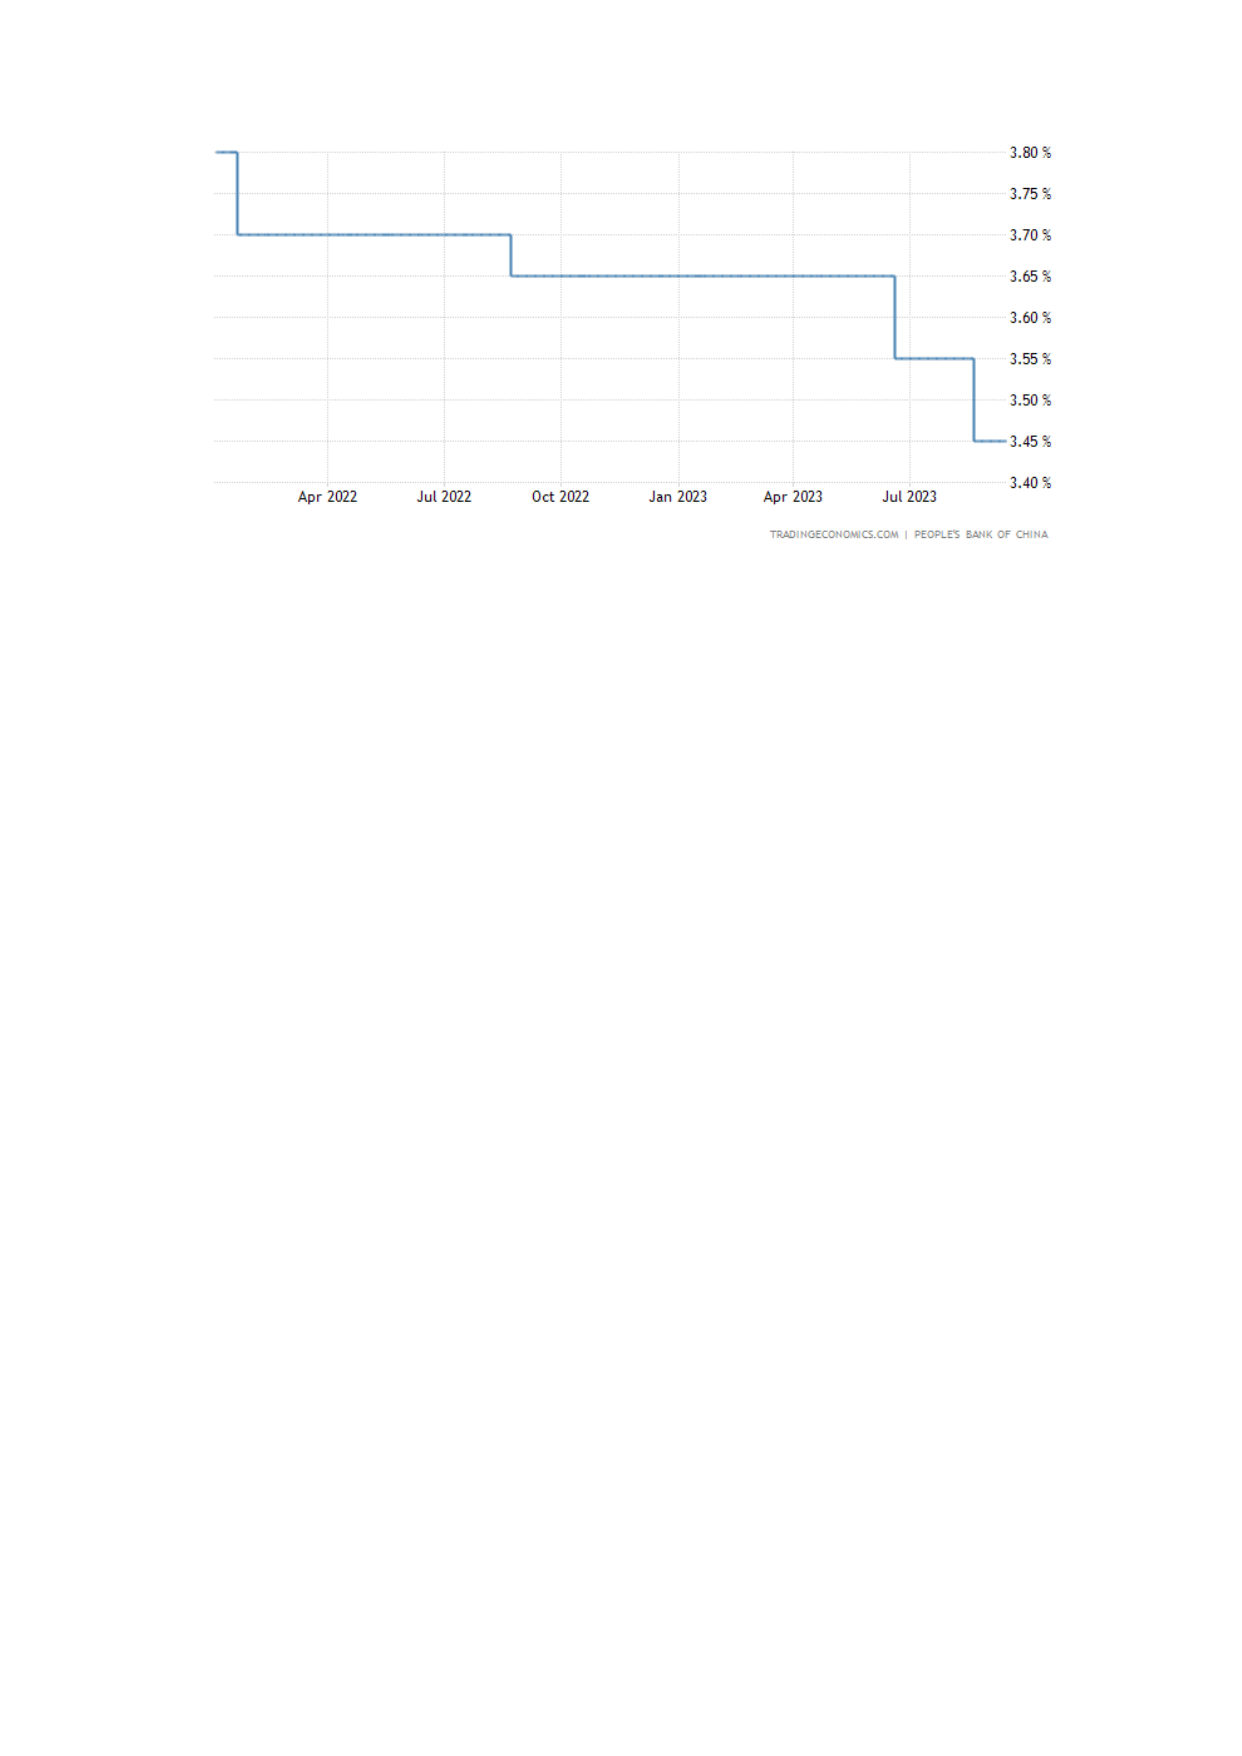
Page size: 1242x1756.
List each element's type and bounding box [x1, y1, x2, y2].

picture [203, 133, 1060, 547]
